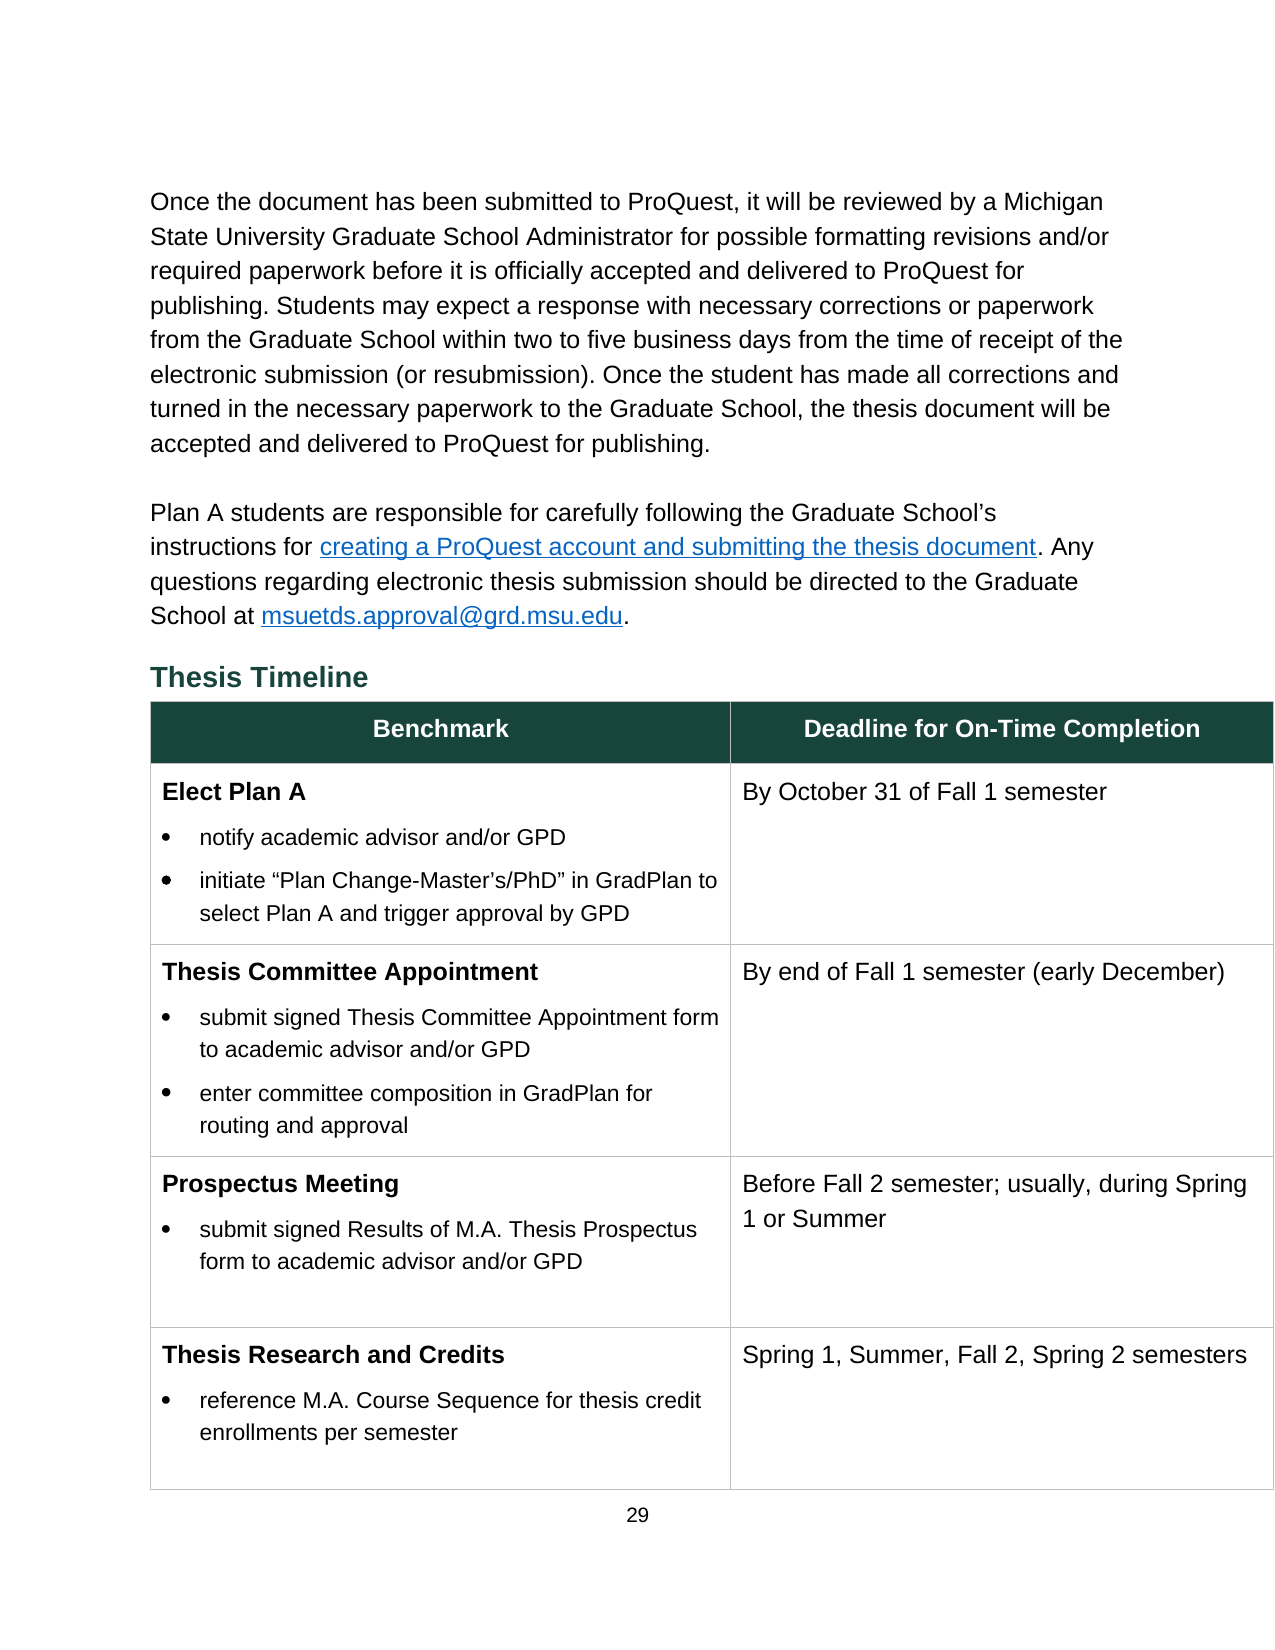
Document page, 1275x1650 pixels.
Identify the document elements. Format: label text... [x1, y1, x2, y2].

table_cell Before Fall 2 semester; usually, during Spring 1 or Summer [731, 1157, 1273, 1327]
text Once the document has been submitted to ProQuest, it will be reviewed by a Michigan State University Graduate School Administrator for possible formatting revisions and/or required paperwork before it is officially accepted and delivered to ProQuest for publishing. Students may expect a response with necessary corrections or paperwork from the Graduate School within two to five business days from the time of receipt of the electronic submission (or resubmission). Once the student has made all corrections and turned in the necessary paperwork to the Graduate School, the thesis document will be accepted and delivered to ProQuest for publishing. [150, 187, 1125, 457]
text Plan A students are responsible for carefully following the Graduate School’s instructions for creating a ProQuest account and submitting the thesis document. Any questions regarding electronic thesis submission should be directed to the Graduate School at msuetds.approval@grd.msu.edu. [150, 498, 1125, 630]
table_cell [731, 1328, 1273, 1489]
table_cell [151, 1328, 730, 1489]
table_header Deadline for On-Time Completion [731, 702, 1273, 763]
table_cell By October 31 of Fall 1 semester [731, 764, 1273, 944]
table_cell Elect Plan A notify academic advisor and/or GPD initiate “Plan Change-Master’s/PhD” in GradPlan to select Plan A and trigger approval by GPD [151, 764, 730, 944]
table_cell Prospectus Meeting submit signed Results of M.A. Thesis Prospectus form to academic advisor and/or GPD [151, 1157, 730, 1327]
table_cell By end of Fall 1 semester (early December) [731, 945, 1273, 1156]
table_cell Thesis Committee Appointment submit signed Thesis Committee Appointment form to academic advisor and/or GPD enter committee composition in GradPlan for routing and approval [151, 945, 730, 1156]
subtitle Thesis Timeline [150, 661, 1125, 694]
table_header Benchmark [151, 702, 730, 763]
